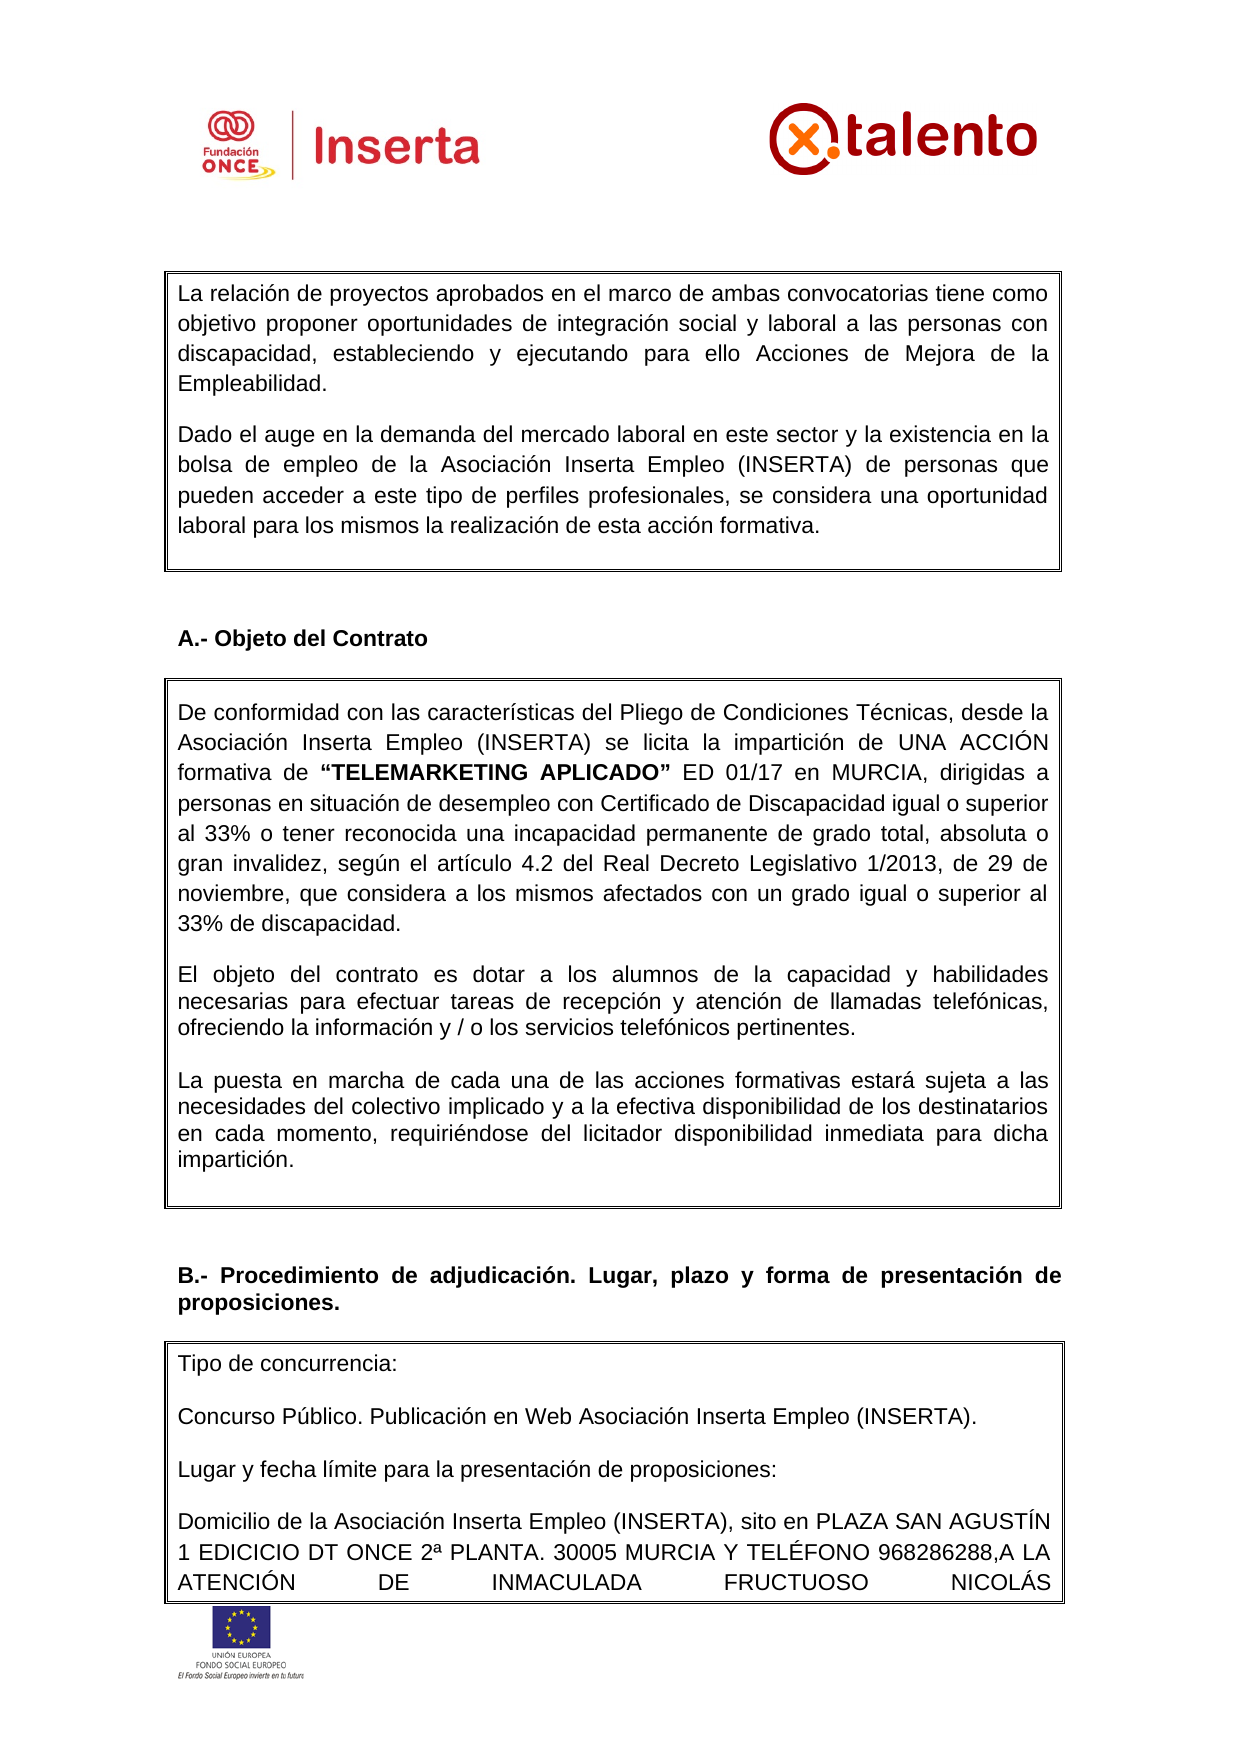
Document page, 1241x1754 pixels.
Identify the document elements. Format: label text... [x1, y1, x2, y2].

picture [769, 103, 1037, 175]
text B.- Procedimiento de adjudicación. Lugar, plazo y forma de presentación de proposiciones. [177, 1262, 1063, 1315]
picture [177, 1606, 304, 1681]
table_header De conformidad con las características del Pliego de Condiciones Técnicas, desde la Asociación Inserta Empleo (INSERTA) se licita la impartición de UNA ACCIÓN formativa de “TELEMARKETING APLICADO” ED 01/17 en MURCIA, dirigidas a personas en situación de desempleo con Certificado de Discapacidad igual o superior al 33% o tener reconocida una incapacidad permanente de grado total, absoluta o gran invalidez, según el artículo 4.2 del Real Decreto Legislativo 1/2013, de 29 de noviembre, que considera a los mismos afectados con un grado igual o superior al 33% de discapacidad. El objeto del contrato es dotar a los alumnos de la capacidad y habilidades necesarias para efectuar tareas de recepción y atención de llamadas telefónicas, ofreciendo la información y / o los servicios telefónicos pertinentes. La puesta en marcha de cada una de las acciones formativas estará sujeta a las necesidades del colectivo implicado y a la efectiva disponibilidad de los destinatarios en cada momento, requiriéndose del licitador disponibilidad inmediata para dicha impartición. [168, 681, 1059, 1206]
picture [177, 73, 499, 218]
text A.- Objeto del Contrato [177, 625, 1063, 651]
